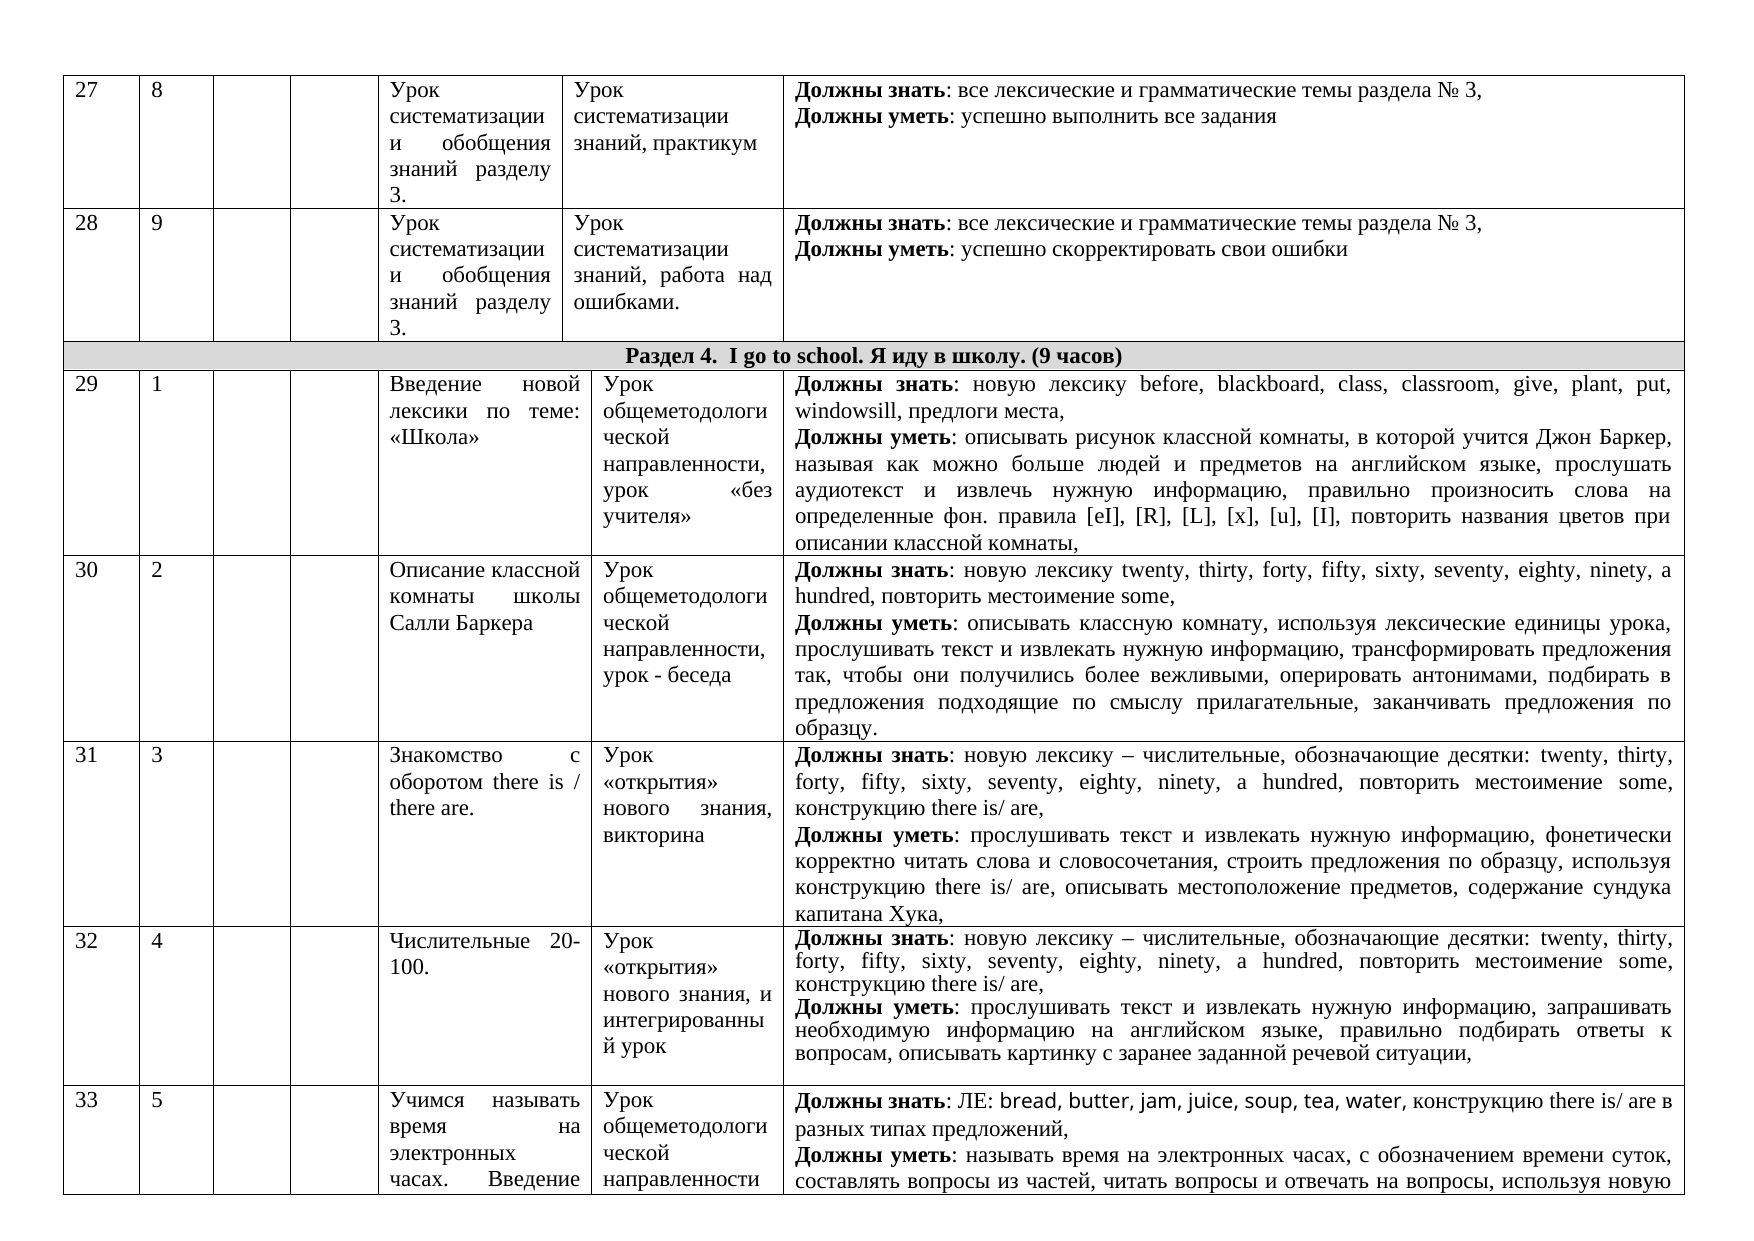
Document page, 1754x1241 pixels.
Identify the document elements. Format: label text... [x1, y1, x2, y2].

table_cell [291, 1086, 378, 1194]
table_cell 33 [64, 1086, 139, 1194]
table_cell [214, 556, 290, 741]
table_cell Числительные 20-100. [379, 927, 591, 1085]
table_cell Описание классной комнаты школы Салли Баркера [379, 556, 591, 741]
table_cell Должны знать: новую лексику before, blackboard, class, classroom, give, plant, put, windowsill, предлоги места, Должны уметь: описывать рисунок классной комнаты, в которой учится Джон Баркер, называя как можно больше людей и предметов на английском языке, прослушать аудиотекст и извлечь нужную информацию, правильно произносить слова на определенные фон. правила [eI], [R], [L], [x], [u], [I], повторить названия цветов при описании классной комнаты, [784, 371, 1684, 555]
table_cell [291, 927, 378, 1085]
table_cell Должны знать: новую лексику twenty, thirty, forty, fifty, sixty, seventy, eighty, ninety, a hundred, повторить местоимение some, Должны уметь: описывать классную комнату, используя лексические единицы урока, прослушивать текст и извлекать нужную информацию, трансформировать предложения так, чтобы они получились более вежливыми, оперировать антонимами, подбирать в предложения подходящие по смыслу прилагательные, заканчивать предложения по образцу. [784, 556, 1684, 741]
table_cell Урок «открытия» нового знания, и интегрированный урок [592, 927, 783, 1085]
table_cell [291, 371, 378, 555]
table_cell [214, 76, 290, 208]
table_cell 32 [64, 927, 139, 1085]
table_cell 30 [64, 556, 139, 741]
table_cell Должны знать: все лексические и грамматические темы раздела № 3, Должны уметь: успешно скорректировать свои ошибки [784, 209, 1684, 341]
table_cell 29 [64, 371, 139, 555]
table_cell 28 [64, 209, 139, 341]
table_cell [214, 209, 290, 341]
table_cell 5 [140, 1086, 213, 1194]
table_cell 31 [64, 742, 139, 926]
table_cell Урок «открытия» нового знания, викторина [592, 742, 783, 926]
table_cell 2 [140, 556, 213, 741]
table_cell [214, 1086, 290, 1194]
table_cell 4 [140, 927, 213, 1085]
table_cell [291, 76, 378, 208]
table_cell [563, 76, 783, 208]
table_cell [592, 1086, 783, 1194]
table_cell Урок систематизации и обобщения знаний разделу 3. [379, 209, 562, 341]
table_cell Введение новой лексики по теме: «Школа» [379, 371, 591, 555]
table_cell [291, 556, 378, 741]
table_cell 1 [140, 371, 213, 555]
table_cell [214, 742, 290, 926]
table_cell [214, 371, 290, 555]
table_cell Знакомство с оборотом there is / there are. [379, 742, 591, 926]
table_cell Раздел 4. I go to school. Я иду в школу. (9 часов) [64, 342, 1684, 369]
table_cell [291, 209, 378, 341]
table_cell Урок систематизации знаний, работа над ошибками. [563, 209, 783, 341]
table_cell Урок систематизации и обобщения знаний разделу 3. [379, 76, 562, 208]
table_cell 3 [140, 742, 213, 926]
table_cell Должны знать: все лексические и грамматические темы раздела № 3, Должны уметь: успешно выполнить все задания [784, 76, 1684, 208]
table_cell 27 [64, 76, 139, 208]
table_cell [784, 1086, 1684, 1194]
table_cell Урок общеметодологической направленности, урок «без учителя» [592, 371, 783, 555]
table_cell Должны знать: новую лексику – числительные, обозначающие десятки: twenty, thirty, forty, fifty, sixty, seventy, eighty, ninety, a hundred, повторить местоимение some, конструкцию there is/ are, Должны уметь: прослушивать текст и извлекать нужную информацию, запрашивать необходимую информацию на английском языке, правильно подбирать ответы к вопросам, описывать картинку с заранее заданной речевой ситуации, [784, 927, 1684, 1085]
table_cell [291, 742, 378, 926]
table_cell 8 [140, 76, 213, 208]
table_cell Должны знать: новую лексику – числительные, обозначающие десятки: twenty, thirty, forty, fifty, sixty, seventy, eighty, ninety, a hundred, повторить местоимение some, конструкцию there is/ are, Должны уметь: прослушивать текст и извлекать нужную информацию, фонетически корректно читать слова и словосочетания, строить предложения по образцу, используя конструкцию there is/ are, описывать местоположение предметов, содержание сундука капитана Хука, [784, 742, 1684, 926]
table_cell 9 [140, 209, 213, 341]
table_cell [379, 1086, 591, 1194]
table_cell [214, 927, 290, 1085]
table_cell Урок общеметодологической направленности, урок - беседа [592, 556, 783, 741]
